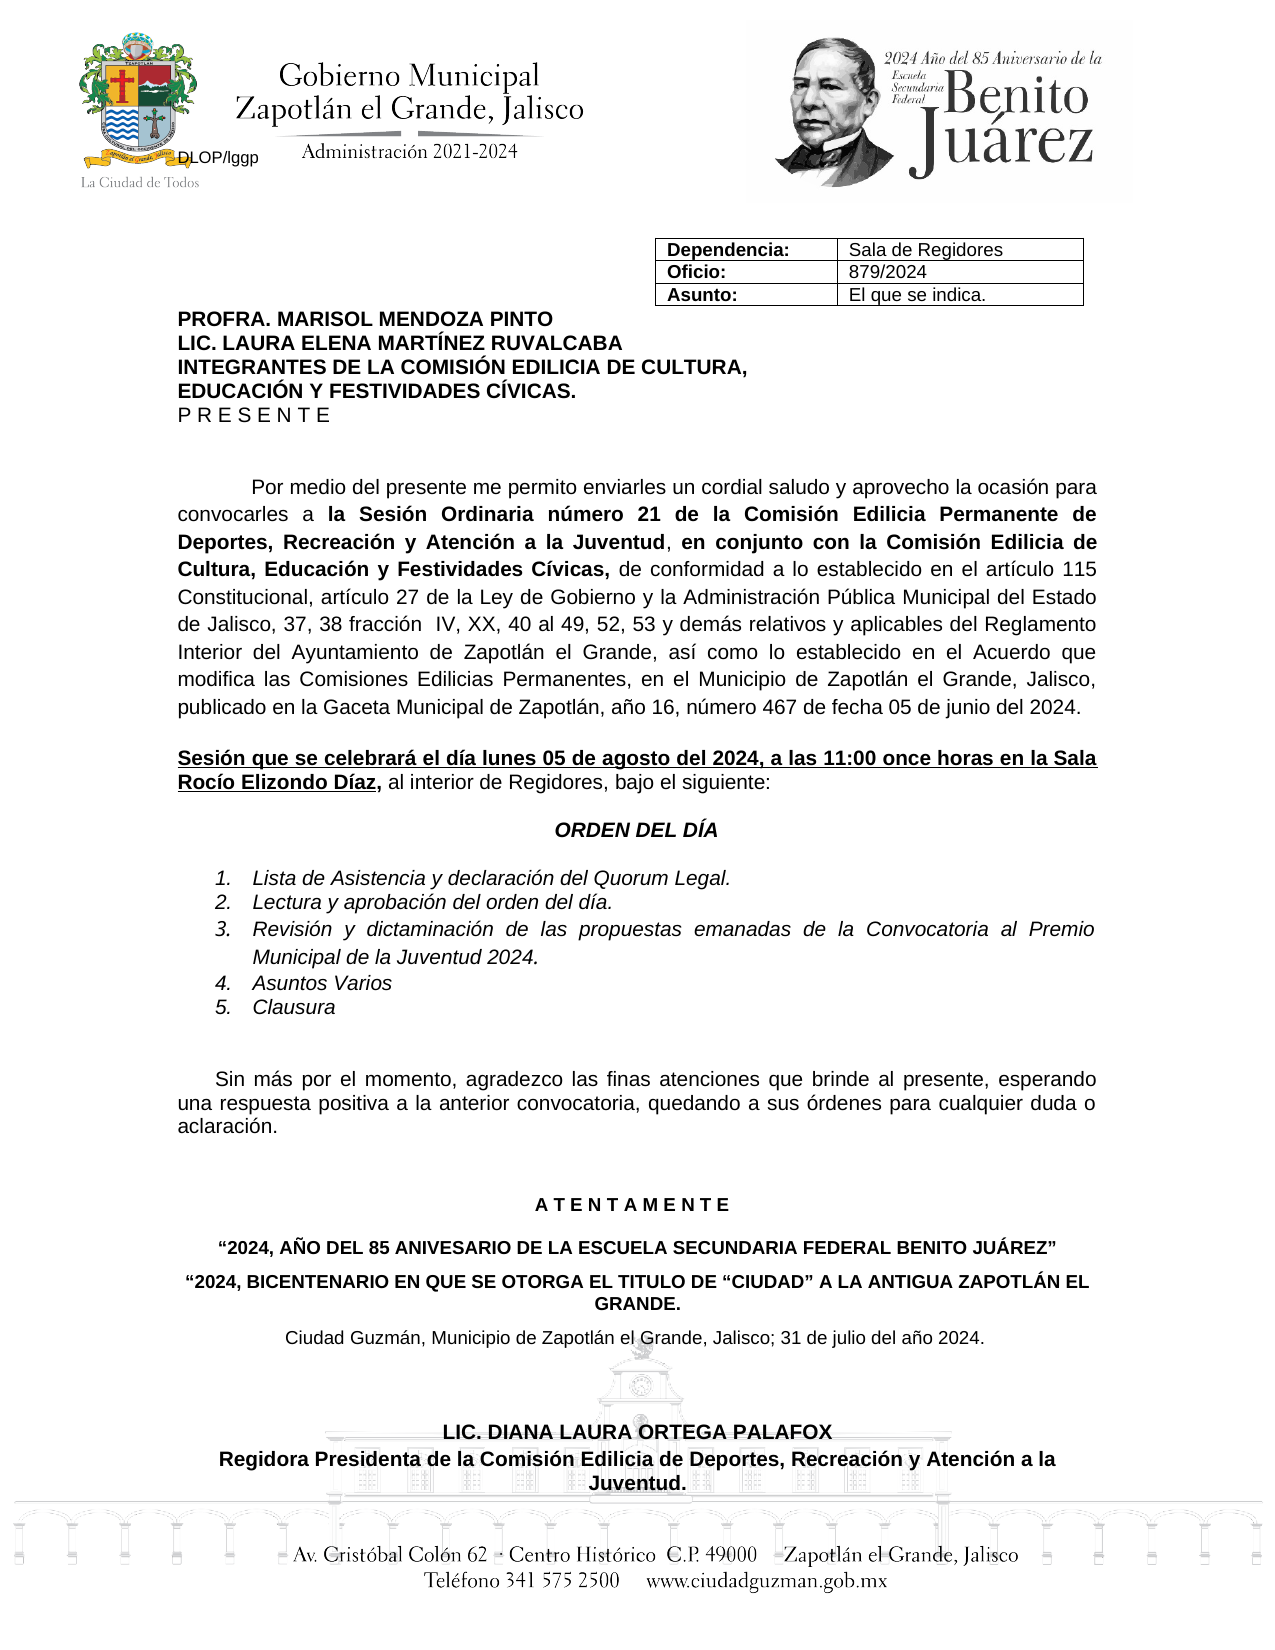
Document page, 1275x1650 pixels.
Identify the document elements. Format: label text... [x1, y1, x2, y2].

text INTEGRANTES DE LA COMISIÓN EDILICIA DE CULTURA, [177, 355, 1098, 379]
picture [0, 0, 1275, 1636]
text A T E N T A M E N T E [215, 1194, 1048, 1216]
text PROFRA. MARISOL MENDOZA PINTO [177, 307, 1098, 331]
list Asuntos Varios [215, 971, 1098, 994]
text DLOP/lggp [177, 148, 1098, 167]
text Regidora Presidenta de la Comisión Edilicia de Deportes, Recreación y Atención a la Juventud. [177, 1447, 1098, 1495]
text “2024, AÑO DEL 85 ANIVESARIO DE LA ESCUELA SECUNDARIA FEDERAL BENITO JUÁREZ” [177, 1237, 1098, 1259]
table_cell Oficio: [656, 261, 837, 283]
text LIC. LAURA ELENA MARTÍNEZ RUVALCABA [177, 331, 1098, 355]
list Lectura y aprobación del orden del día. [215, 890, 1098, 914]
text LIC. DIANA LAURA ORTEGA PALAFOX [177, 1420, 1098, 1444]
list Revisión y dictaminación de las propuestas emanadas de la Convocatoria al Premio Municipal de la Juventud 2024. [215, 914, 1098, 971]
text P R E S E N T E [177, 403, 1098, 427]
text Por medio del presente me permito enviarles un cordial saludo y aprovecho la ocasión para convocarles a la Sesión Ordinaria número 21 de la Comisión Edilicia Permanente de Deportes, Recreación y Atención a la Juventud, en conjunto con la Comisión Edilicia de Cultura, Educación y Festividades Cívicas, de conformidad a lo establecido en el artículo 115 Constitucional, artículo 27 de la Ley de Gobierno y la Administración Pública Municipal del Estado de Jalisco, 37, 38 fracción IV, XX, 40 al 49, 52, 53 y demás relativos y aplicables del Reglamento Interior del Ayuntamiento de Zapotlán el Grande, así como lo establecido en el Acuerdo que modifica las Comisiones Edilicias Permanentes, en el Municipio de Zapotlán el Grande, Jalisco, publicado en la Gaceta Municipal de Zapotlán, año 16, número 467 de fecha 05 de junio del 2024. [177, 474, 1098, 718]
text EDUCACIÓN Y FESTIVIDADES CÍVICAS. [177, 379, 1098, 403]
table_cell Asunto: [656, 284, 837, 305]
table_cell El que se indica. [838, 284, 1083, 305]
text Sesión que se celebrará el día lunes 05 de agosto del 2024, a las 11:00 once horas en la Sala Rocío Elizondo Díaz, al interior de Regidores, bajo el siguiente: [177, 768, 1098, 794]
table_header Dependencia: [656, 239, 837, 260]
text “2024, BICENTENARIO EN QUE SE OTORGA EL TITULO DE “CIUDAD” A LA ANTIGUA ZAPOTLÁN EL GRANDE. [177, 1271, 1098, 1314]
text Ciudad Guzmán, Municipio de Zapotlán el Grande, Jalisco; 31 de julio del año 2024. [210, 1327, 1059, 1348]
table_cell 879/2024 [838, 261, 1083, 283]
text Sesión que se celebrará el día lunes 05 de agosto del 2024, a las 11:00 once horas en la Sala Rocío Elizondo Díaz, al interior de Regidores, bajo el siguiente: [177, 746, 1098, 767]
text ORDEN DEL DÍA [177, 818, 1098, 842]
list Lista de Asistencia y declaración del Quorum Legal. [215, 866, 1098, 890]
table_header Sala de Regidores [838, 239, 1083, 260]
list Clausura [215, 994, 1098, 1018]
text Sin más por el momento, agradezco las finas atenciones que brinde al presente, esperando una respuesta positiva a la anterior convocatoria, quedando a sus órdenes para cualquier duda o aclaración. [177, 1066, 1098, 1138]
